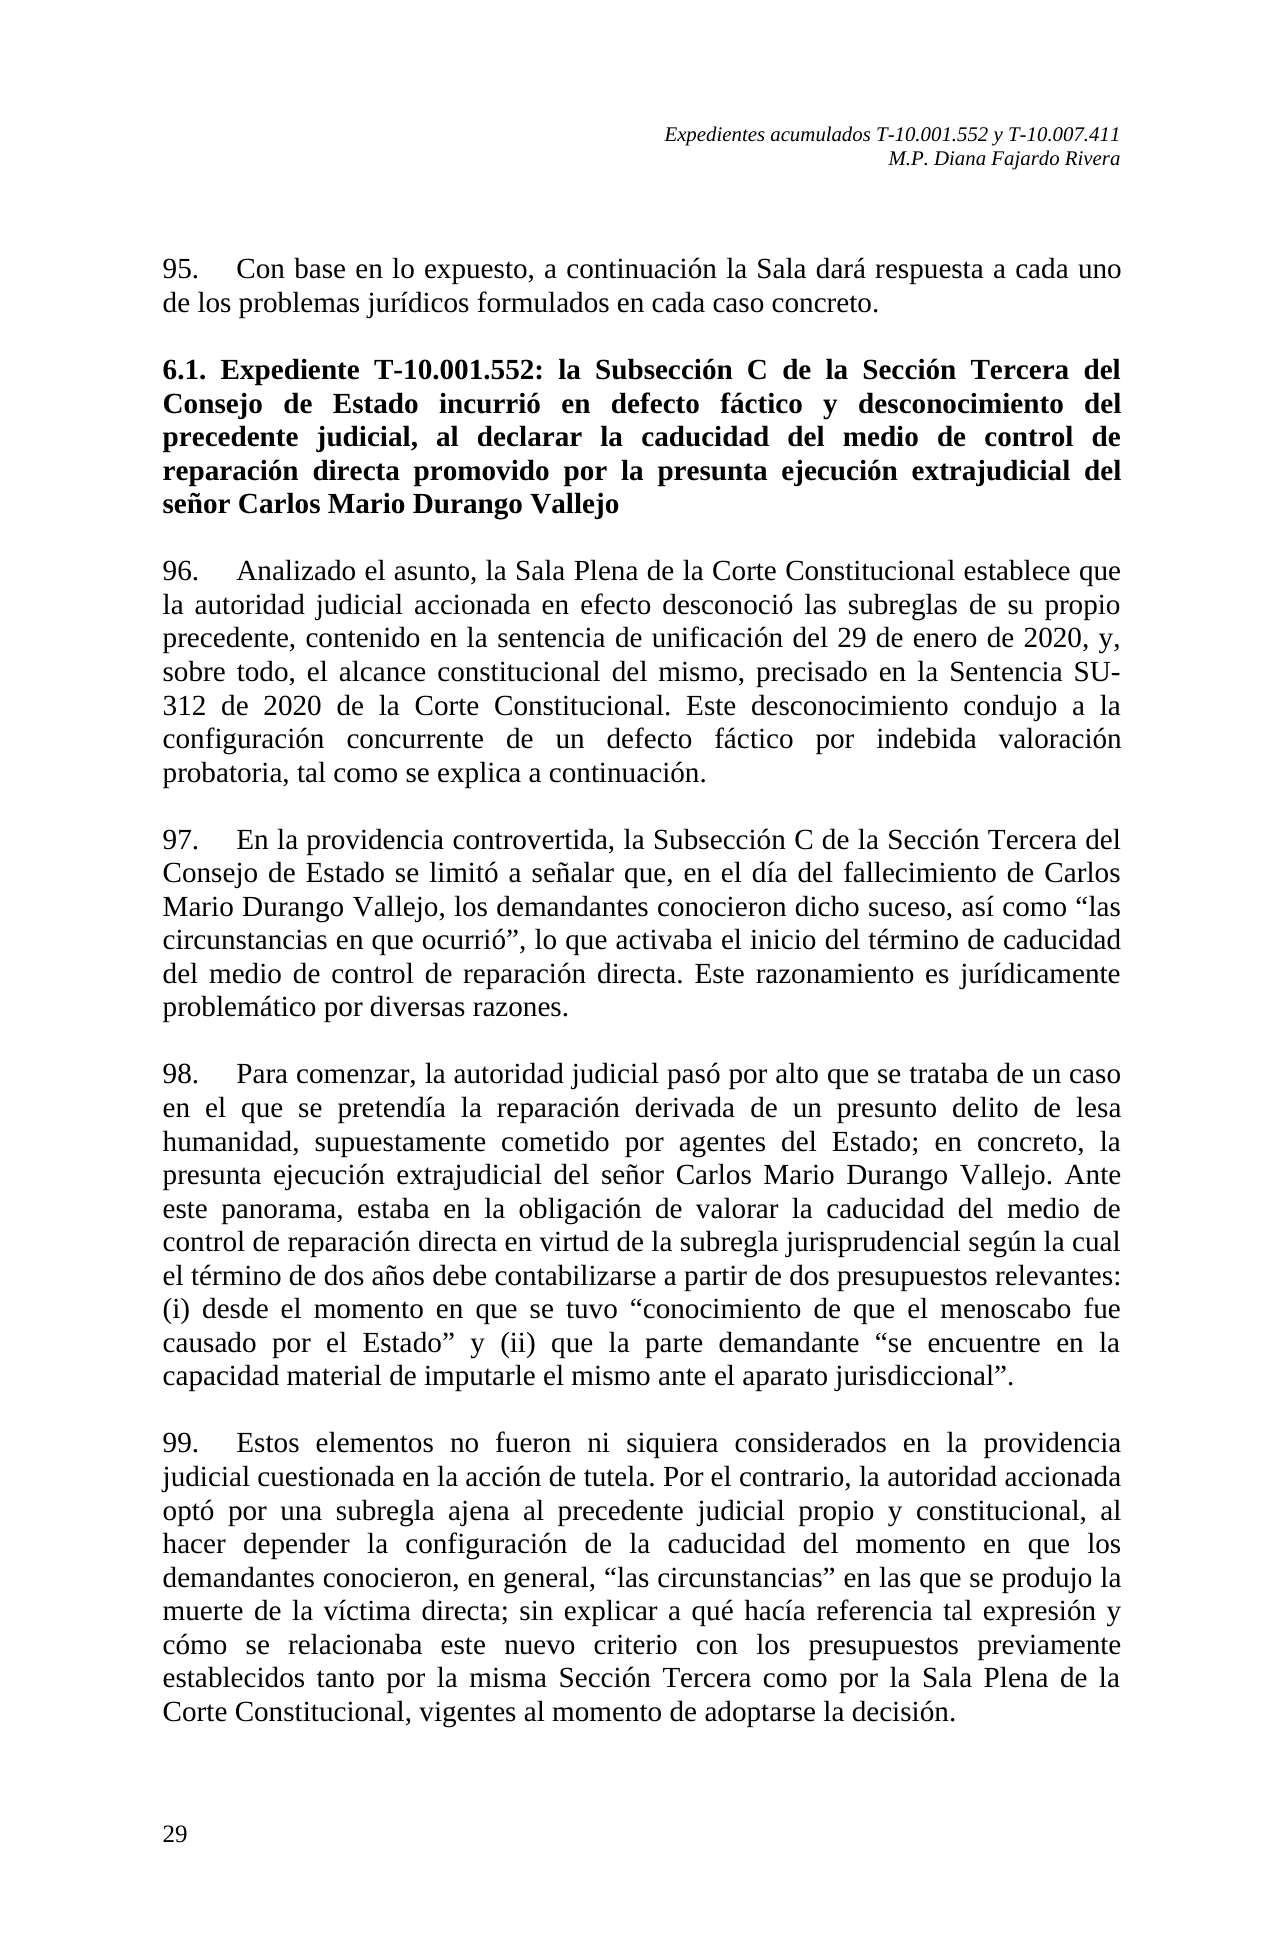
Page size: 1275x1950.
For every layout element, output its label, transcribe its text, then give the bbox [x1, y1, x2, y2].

list Analizado el asunto, la Sala Plena de la Corte Constitucional establece que la autoridad judicial accionada en efecto desconoció las subreglas de su propio precedente, contenido en la sentencia de unificación del 29 de enero de 2020, y, sobre todo, el alcance constitucional del mismo, precisado en la Sentencia SU-312 de 2020 de la Corte Constitucional. Este desconocimiento condujo a la configuración concurrente de un defecto fáctico por indebida valoración probatoria, tal como se explica a continuación. [162, 553, 1122, 788]
list En la providencia controvertida, la Subsección C de la Sección Tercera del Consejo de Estado se limitó a señalar que, en el día del fallecimiento de Carlos Mario Durango Vallejo, los demandantes conocieron dicho suceso, así como “las circunstancias en que ocurrió”, lo que activaba el inicio del término de caducidad del medio de control de reparación directa. Este razonamiento es jurídicamente problemático por diversas razones. [162, 822, 1122, 1023]
list Estos elementos no fueron ni siquiera considerados en la providencia judicial cuestionada en la acción de tutela. Por el contrario, la autoridad accionada optó por una subregla ajena al precedente judicial propio y constitucional, al hacer depender la configuración de la caducidad del momento en que los demandantes conocieron, en general, “las circunstancias” en las que se produjo la muerte de la víctima directa; sin explicar a qué hacía referencia tal expresión y cómo se relacionaba este nuevo criterio con los presupuestos previamente establecidos tanto por la misma Sección Tercera como por la Sala Plena de la Corte Constitucional, vigentes al momento de adoptarse la decisión. [162, 1426, 1122, 1727]
text 6.1. Expediente T-10.001.552: la Subsección C de la Sección Tercera del Consejo de Estado incurrió en defecto fáctico y desconocimiento del precedente judicial, al declarar la caducidad del medio de control de reparación directa promovido por la presunta ejecución extrajudicial del señor Carlos Mario Durango Vallejo [162, 352, 1122, 520]
list Con base en lo expuesto, a continuación la Sala dará respuesta a cada uno de los problemas jurídicos formulados en cada caso concreto. [162, 252, 1122, 319]
list Para comenzar, la autoridad judicial pasó por alto que se trataba de un caso en el que se pretendía la reparación derivada de un presunto delito de lesa humanidad, supuestamente cometido por agentes del Estado; en concreto, la presunta ejecución extrajudicial del señor Carlos Mario Durango Vallejo. Ante este panorama, estaba en la obligación de valorar la caducidad del medio de control de reparación directa en virtud de la subregla jurisprudencial según la cual el término de dos años debe contabilizarse a partir de dos presupuestos relevantes: (i) desde el momento en que se tuvo “conocimiento de que el menoscabo fue causado por el Estado” y (ii) que la parte demandante “se encuentre en la capacidad material de imputarle el mismo ante el aparato jurisdiccional”. [162, 1057, 1122, 1392]
